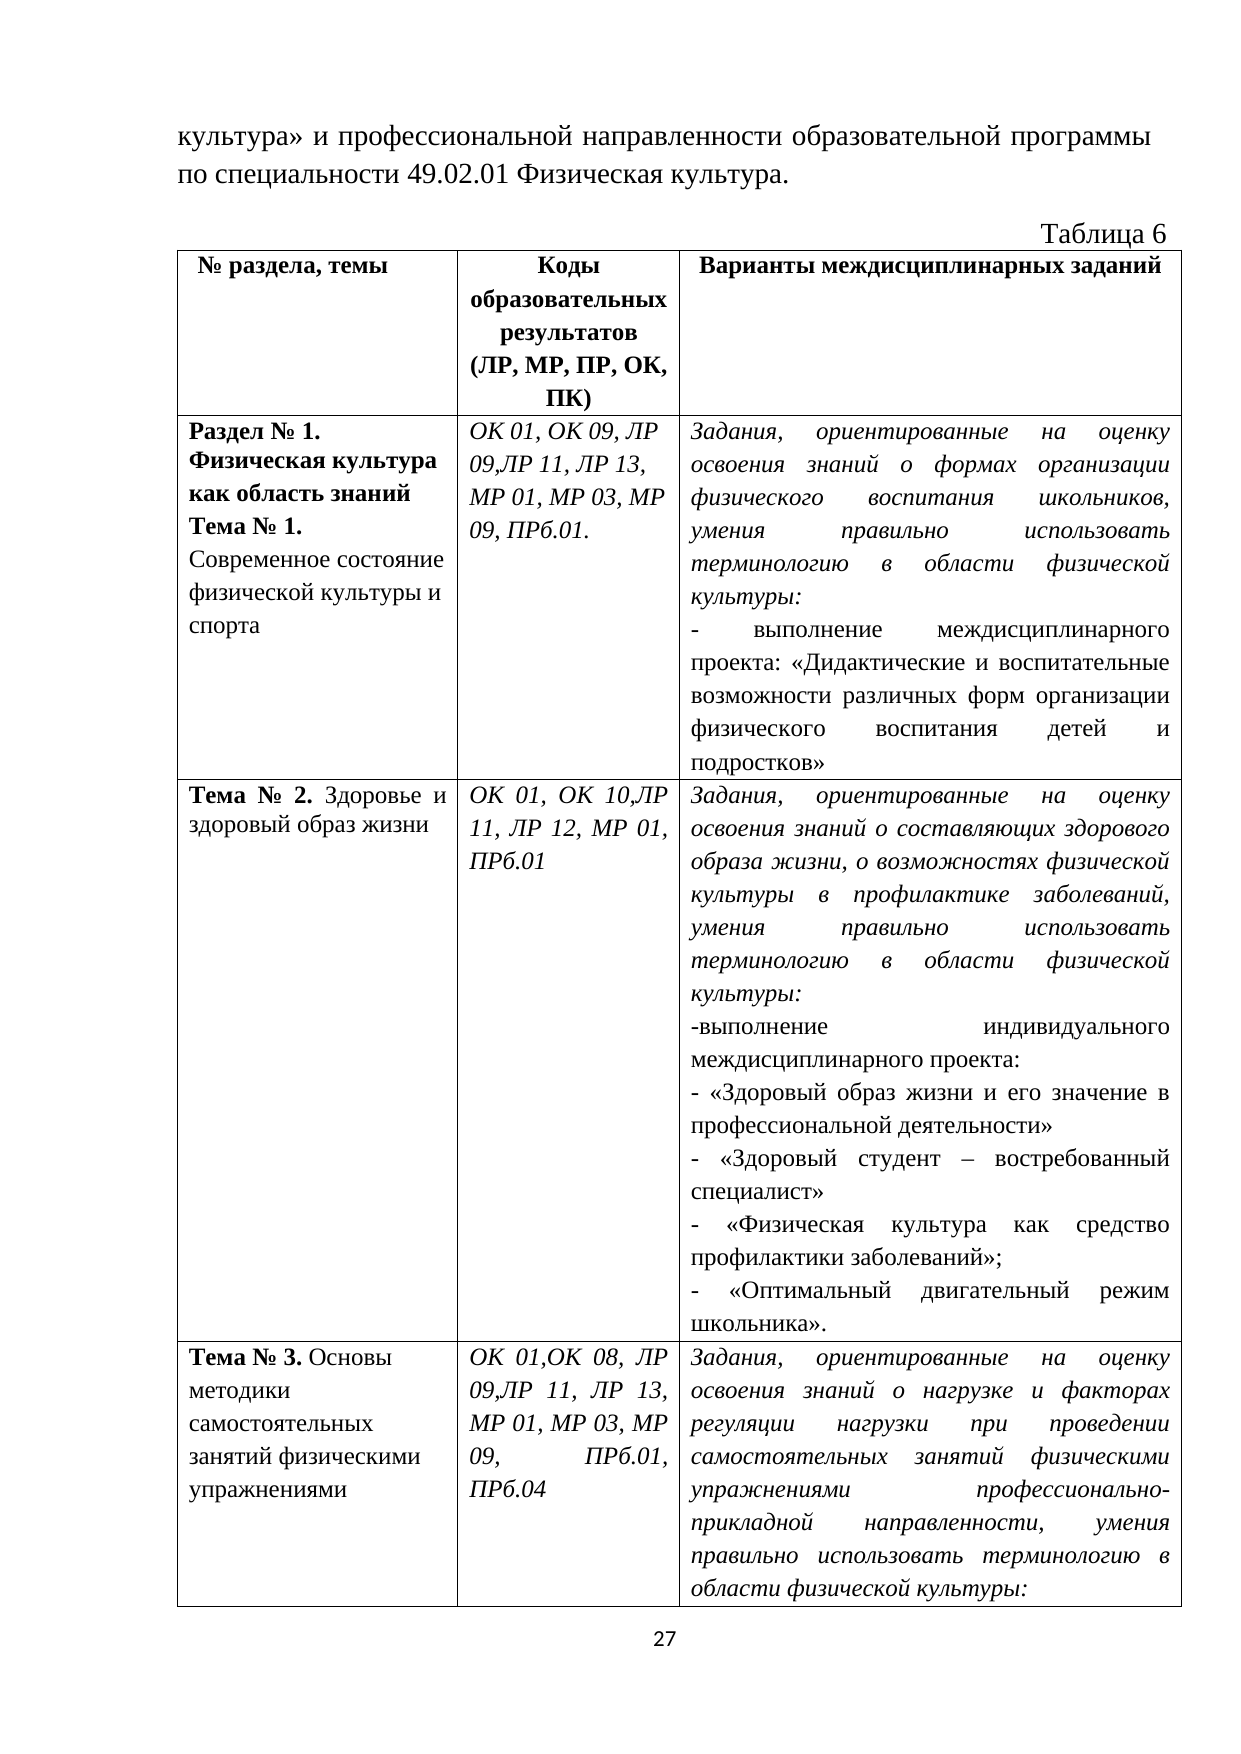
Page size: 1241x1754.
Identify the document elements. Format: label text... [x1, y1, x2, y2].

table_cell Тема № 2. Здоровье и здоровый образ жизни [178, 780, 457, 1341]
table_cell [178, 1342, 457, 1606]
table_cell Задания, ориентированные на оценку освоения знаний о составляющих здорового образа жизни, о возможностях физической культуры в профилактике заболеваний, умения правильно использовать терминологию в области физической культуры: -выполнение индивидуального междисциплинарного проекта: - «Здоровый образ жизни и его значение в профессиональной деятельности» - «Здоровый студент – востребованный специалист» - «Физическая культура как средство профилактики заболеваний»; - «Оптимальный двигательный режим школьника». [680, 780, 1181, 1341]
table_header Варианты междисциплинарных заданий [680, 251, 1181, 415]
table_cell Раздел № 1. Физическая культура как область знаний Тема № 1. Современное состояние физической культуры и спорта [178, 416, 457, 779]
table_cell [680, 1342, 1181, 1606]
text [177, 152, 1152, 190]
table_cell ОК 01, ОК 10,ЛР 11, ЛР 12, МР 01, ПРб.01 [458, 780, 679, 1341]
table_header Коды образовательных результатов (ЛР, МР, ПР, ОК, ПК) [458, 251, 679, 415]
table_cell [458, 1342, 679, 1606]
text Таблица 6 [177, 216, 1167, 249]
table_header № раздела, темы [178, 251, 457, 415]
table_cell ОК 01, ОК 09, ЛР 09,ЛР 11, ЛР 13, МР 01, МР 03, МР 09, ПРб.01. [458, 416, 679, 779]
table_cell Задания, ориентированные на оценку освоения знаний о формах организации физического воспитания школьников, умения правильно использовать терминологию в области физической культуры: - выполнение междисциплинарного проекта: «Дидактические и воспитательные возможности различных форм организации физического воспитания детей и подростков» [680, 416, 1181, 779]
